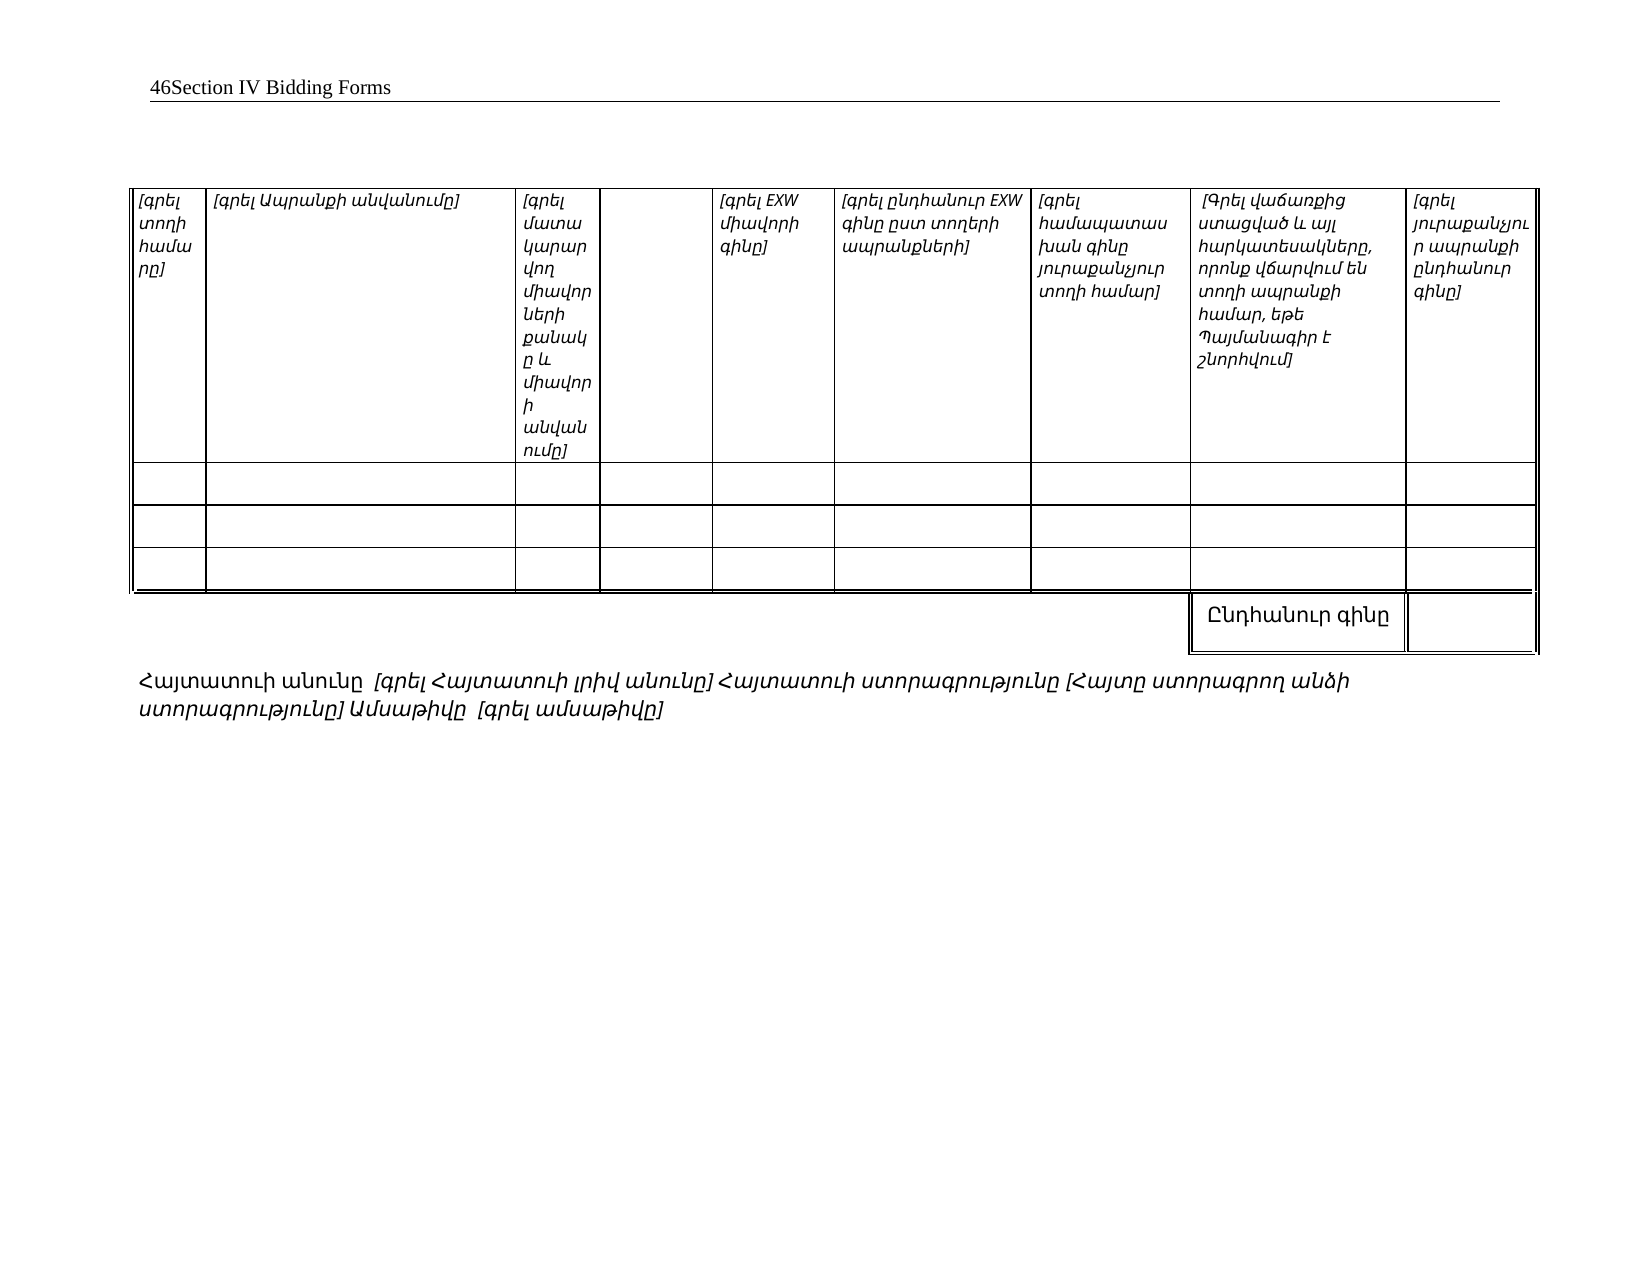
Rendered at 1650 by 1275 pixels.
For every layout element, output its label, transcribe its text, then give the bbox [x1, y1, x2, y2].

table_cell [1032, 548, 1190, 589]
table_cell [516, 548, 599, 589]
table_cell [131, 589, 1188, 651]
table_cell [գրել մատակարարվող միավորների քանակը և միավորի անվանումը] [516, 189, 599, 462]
table_cell Հայտատուի անունը [գրել Հայտատուի լրիվ անունը] Հայտատուի ստորագրությունը [Հայտը ստորագրող անձի ստորագրությունը] Ամսաթիվը [գրել ամսաթիվը] [131, 651, 1537, 724]
table_cell [1407, 548, 1535, 589]
table_cell [134, 506, 205, 547]
table_cell [713, 548, 834, 589]
table_cell [1407, 506, 1535, 547]
table_cell [134, 548, 205, 589]
table_cell [601, 463, 712, 504]
table_cell [1407, 463, 1535, 504]
table_cell Ընդհանուր գինը [1193, 594, 1404, 651]
table_cell [գրել համապատասխան գինը յուրաքանչյուր տողի համար] [1032, 189, 1190, 462]
table_cell [835, 506, 1030, 547]
table_cell [601, 506, 712, 547]
table_cell [1191, 548, 1405, 589]
table_cell [1191, 506, 1405, 547]
table_cell [Գրել վաճառքից ստացված և այլ հարկատեսակները, որոնք վճարվում են տողի ապրանքի համար, եթե Պայմանագիր է շնորհվում] [1191, 189, 1405, 462]
table_cell [134, 463, 205, 504]
table_cell [601, 548, 712, 589]
table_cell [1191, 463, 1405, 504]
table_cell [516, 506, 599, 547]
table_cell [1032, 506, 1190, 547]
table_cell [գրել ընդհանուր EXW գինը ըստ տողերի ապրանքների] [835, 189, 1030, 462]
table_cell [713, 506, 834, 547]
table_cell [գրել Ապրանքի անվանումը] [207, 189, 515, 462]
table_cell [207, 548, 515, 589]
table_cell [գրել յուրաքանչյուր ապրանքի ընդհանուր գինը] [1407, 189, 1535, 462]
table_cell [601, 189, 712, 462]
table_cell [գրել EXW միավորի գինը] [713, 189, 834, 462]
table_cell [516, 463, 599, 504]
table_cell [207, 463, 515, 504]
table_cell [1032, 463, 1190, 504]
table_cell [835, 548, 1030, 589]
table_cell [207, 506, 515, 547]
table_cell [713, 463, 834, 504]
table_cell [գրել տողի համարը] [134, 189, 205, 462]
table_cell [1407, 589, 1537, 651]
table_cell [835, 463, 1030, 504]
